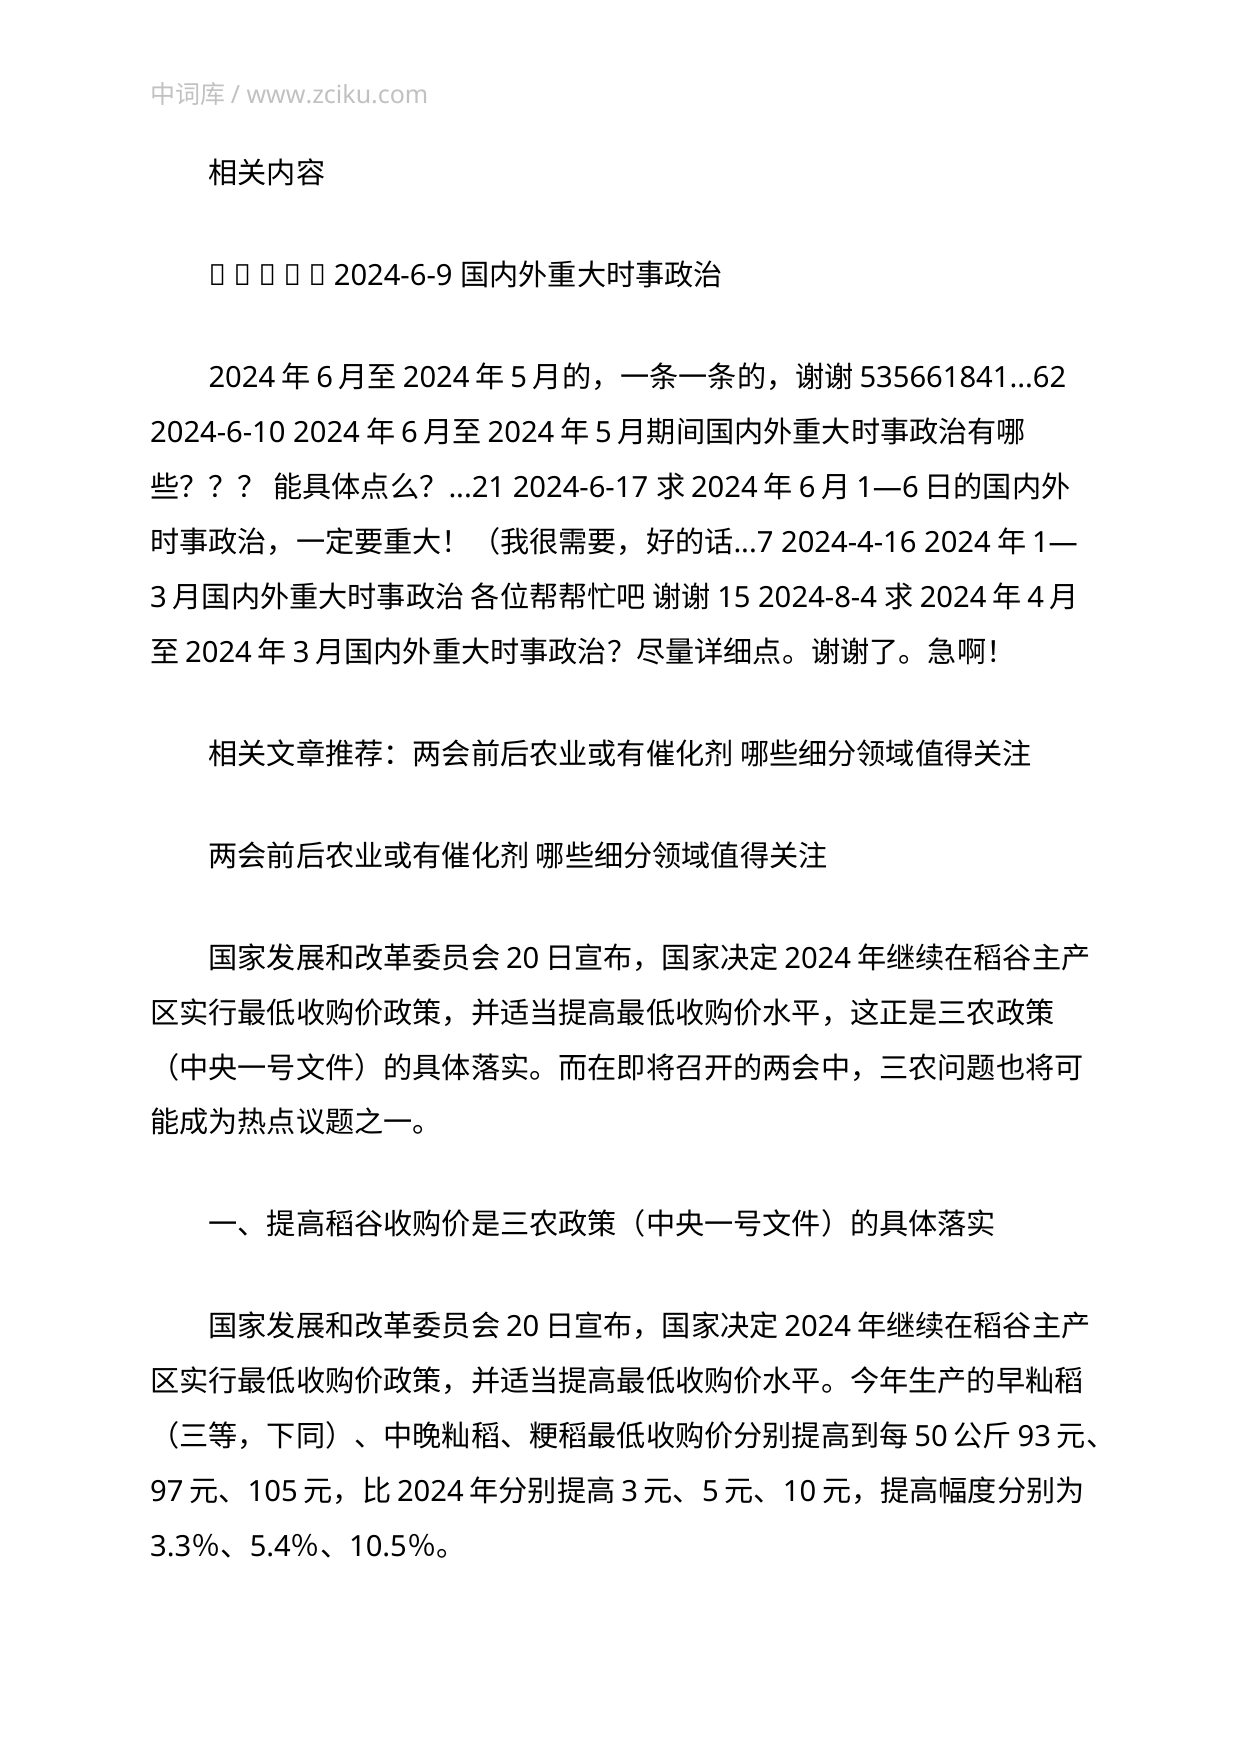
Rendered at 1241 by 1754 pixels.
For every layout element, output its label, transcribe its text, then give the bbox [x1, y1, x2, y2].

text      2024-6-9 国内外重大时事政治 [150, 252, 1090, 294]
text 国家发展和改革委员会20日宣布，国家决定2024年继续在稻谷主产区实行最低收购价政策，并适当提高最低收购价水平。今年生产的早籼稻（三等，下同）、中晚籼稻、粳稻最低收购价分别提高到每50公斤93元、97元、105元，比2024年分别提高3元、5元、10元，提高幅度分别为3.3％、5.4％、10.5％。 [150, 1303, 1090, 1565]
text 两会前后农业或有催化剂 哪些细分领域值得关注 [150, 832, 1090, 875]
text 2024年6月至2024年5月的，一条一条的，谢谢535661841...62 2024-6-10 2024年6月至2024年5月期间国内外重大时事政治有哪些？？？ 能具体点么？...21 2024-6-17 求2024年6月1—6日的国内外时事政治，一定要重大！（我很需要，好的话...7 2024-4-16 2024年1—3月国内外重大时事政治 各位帮帮忙吧 谢谢 15 2024-8-4 求2024年4月至2024年3月国内外重大时事政治？尽量详细点。谢谢了。急啊！ [150, 354, 1090, 671]
text 相关文章推荐：两会前后农业或有催化剂 哪些细分领域值得关注 [150, 731, 1090, 773]
text 国家发展和改革委员会20日宣布，国家决定2024年继续在稻谷主产区实行最低收购价政策，并适当提高最低收购价水平，这正是三农政策（中央一号文件）的具体落实。而在即将召开的两会中，三农问题也将可能成为热点议题之一。 [150, 934, 1090, 1141]
text 一、提高稻谷收购价是三农政策（中央一号文件）的具体落实 [150, 1201, 1090, 1243]
text 相关内容 [150, 150, 1090, 192]
